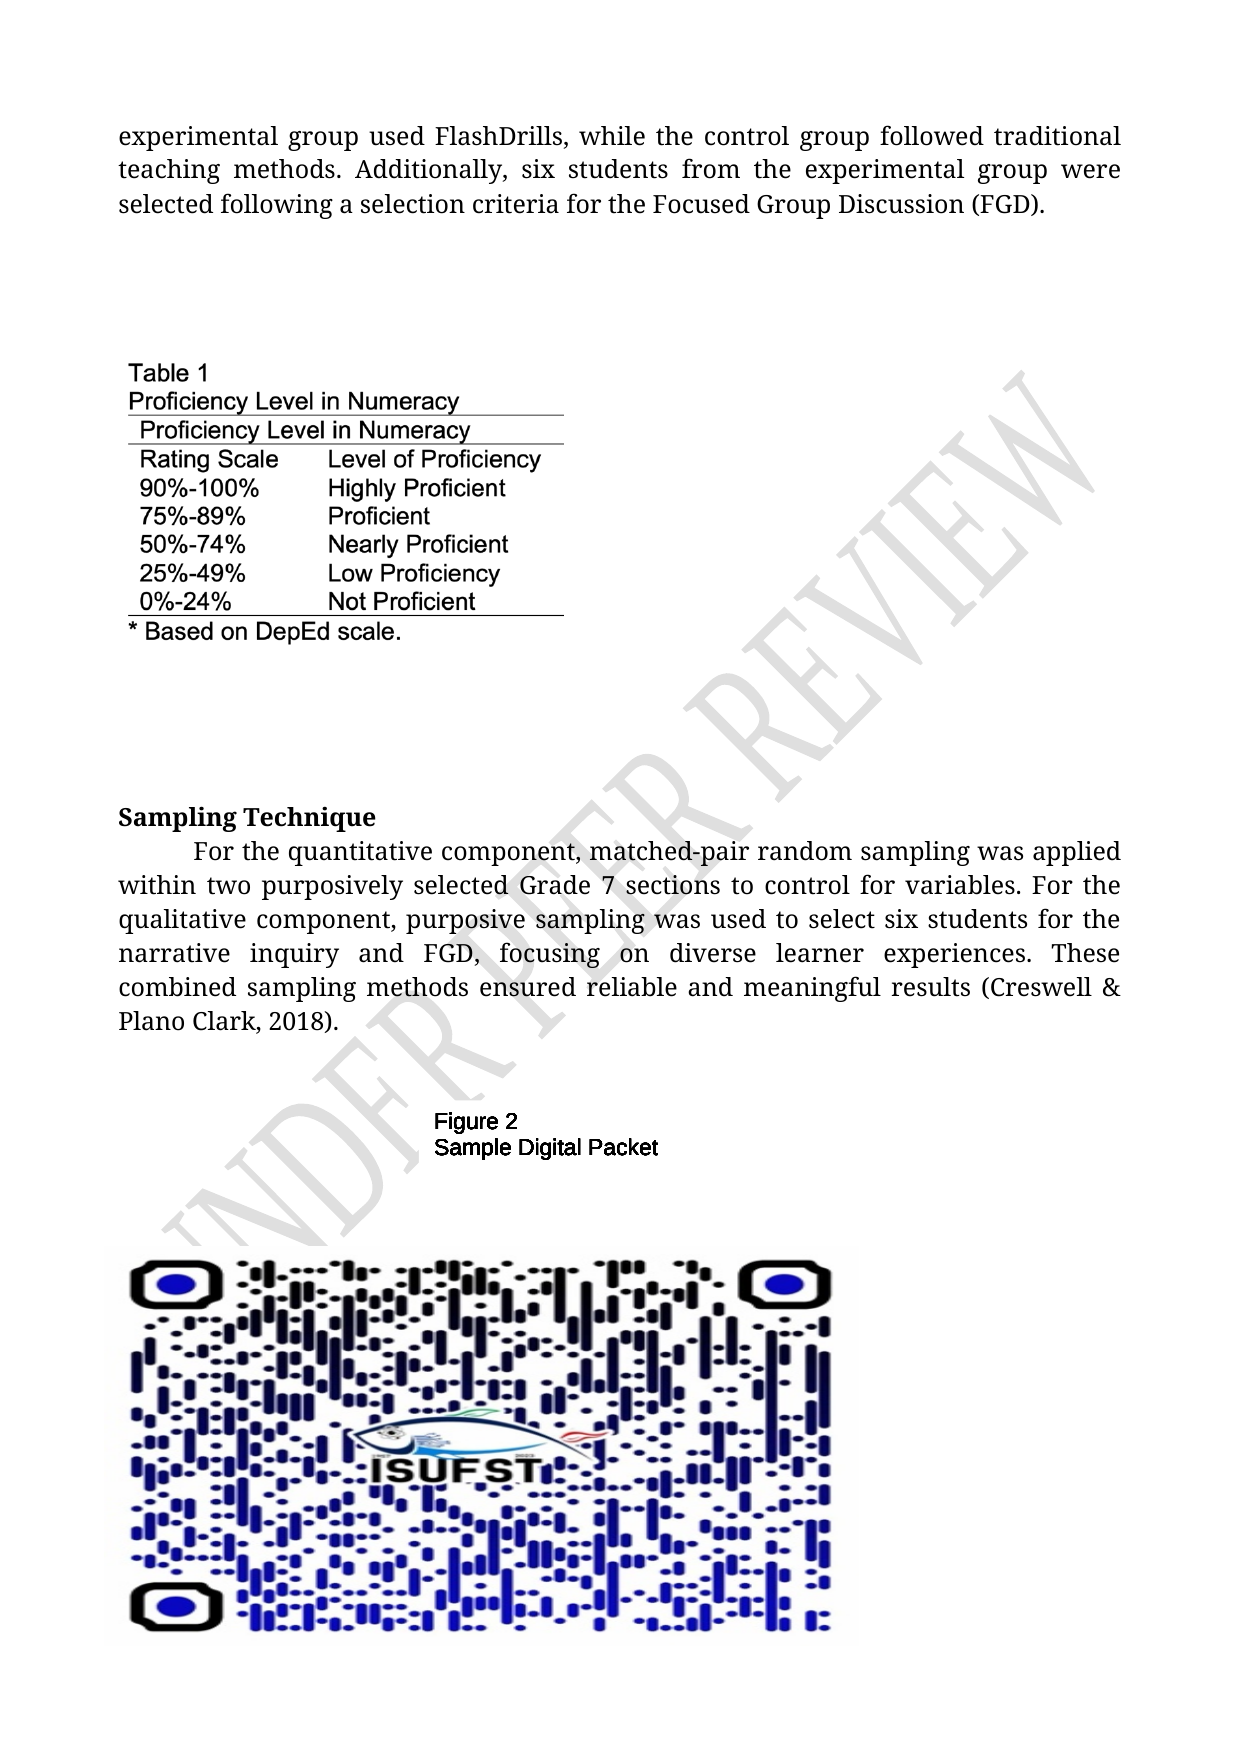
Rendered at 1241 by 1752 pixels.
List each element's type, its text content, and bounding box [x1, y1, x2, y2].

picture [104, 1246, 859, 1646]
text For the quantitative component, matched-pair random sampling was applied within two purposively selected Grade 7 sections to control for variables. For the qualitative component, purposive sampling was used to select six students for the narrative inquiry and FGD, focusing on diverse learner experiences. These combined sampling methods ensured reliable and meaningful results (Creswell & Plano Clark, 2018). [118, 833, 1122, 1038]
picture [118, 351, 564, 664]
text Sampling Technique [118, 799, 1122, 833]
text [118, 118, 1122, 220]
